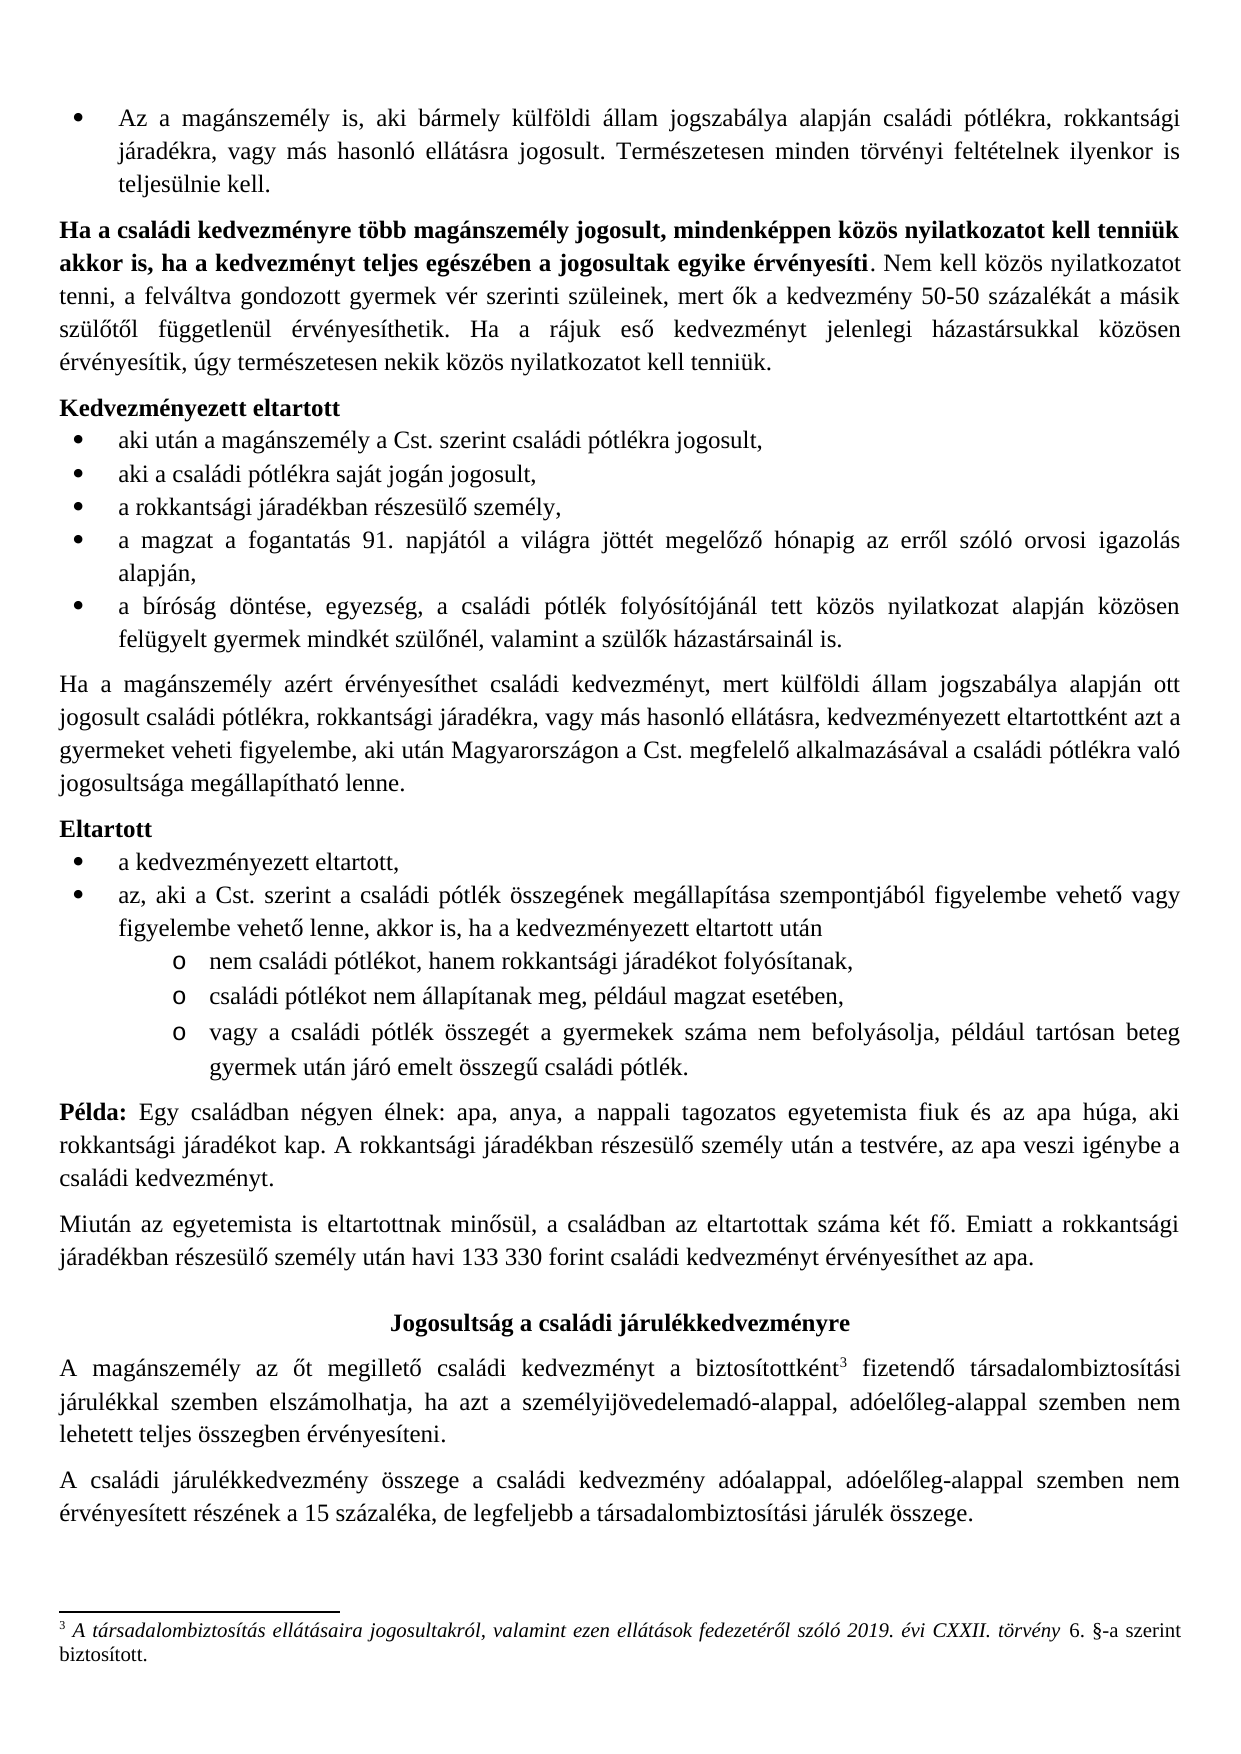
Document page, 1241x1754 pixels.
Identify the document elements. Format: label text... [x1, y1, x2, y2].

text A magánszemély az őt megillető családi kedvezményt a biztosítottként fizetendő társadalombiztosítási járulékkal szemben elszámolhatja, ha azt a személyijövedelemadó-alappal, adóelőleg-alappal szemben nem lehetett teljes összegben érvényesíteni. [59, 1353, 1181, 1448]
list családi pótlékot nem állapítanak meg, például magzat esetében, [172, 981, 1181, 1012]
list az, aki a Cst. szerint a családi pótlék összegének megállapítása szempontjából figyelembe vehető vagy figyelembe vehető lenne, akkor is, ha a kedvezményezett eltartott után [74, 880, 1181, 942]
text Példa: Egy családban négyen élnek: apa, anya, a nappali tagozatos egyetemista fiuk és az apa húga, aki rokkantsági járadékot kap. A rokkantsági járadékban részesülő személy után a testvére, az apa veszi igénybe a családi kedvezményt. [59, 1097, 1181, 1192]
text Kedvezményezett eltartott [59, 393, 1181, 421]
list a kedvezményezett eltartott, [74, 847, 1181, 876]
text Jogosultság a családi járulékkedvezményre [59, 1308, 1181, 1337]
text Ha a magánszemély azért érvényesíthet családi kedvezményt, mert külföldi állam jogszabálya alapján ott jogosult családi pótlékra, rokkantsági járadékra, vagy más hasonló ellátásra, kedvezményezett eltartottként azt a gyermeket veheti figyelembe, aki után Magyarországon a Cst. megfelelő alkalmazásával a családi pótlékra való jogosultsága megállapítható lenne. [59, 669, 1181, 797]
list a rokkantsági járadékban részesülő személy, [74, 492, 1181, 520]
list a magzat a fogantatás 91. napjától a világra jöttét megelőző hónapig az erről szóló orvosi igazolás alapján, [74, 525, 1181, 586]
list aki után a magánszemély a Cst. szerint családi pótlékra jogosult, [74, 426, 1181, 454]
text Miután az egyetemista is eltartottnak minősül, a családban az eltartottak száma két fő. Emiatt a rokkantsági járadékban részesülő személy után havi 133 330 forint családi kedvezményt érvényesíthet az apa. [59, 1209, 1181, 1271]
text A családi járulékkedvezmény összege a családi kedvezmény adóalappal, adóelőleg-alappal szemben nem érvényesített részének a 15 százaléka, de legfeljebb a társadalombiztosítási járulék összege. [59, 1465, 1181, 1527]
text Ha a családi kedvezményre több magánszemély jogosult, mindenképpen közös nyilatkozatot kell tenniük akkor is, ha a kedvezményt teljes egészében a jogosultak egyike érvényesíti. Nem kell közös nyilatkozatot tenni, a felváltva gondozott gyermek vér szerinti szüleinek, mert ők a kedvezmény 50-50 százalékát a másik szülőtől függetlenül érvényesíthetik. Ha a rájuk eső kedvezményt jelenlegi házastársukkal közösen érvényesítik, úgy természetesen nekik közös nyilatkozatot kell tenniük. [59, 215, 1181, 376]
list aki a családi pótlékra saját jogán jogosult, [74, 459, 1181, 487]
list Az a magánszemély is, aki bármely külföldi állam jogszabálya alapján családi pótlékra, rokkantsági járadékra, vagy más hasonló ellátásra jogosult. Természetesen minden törvényi feltételnek ilyenkor is teljesülnie kell. [74, 103, 1181, 198]
list nem családi pótlékot, hanem rokkantsági járadékot folyósítanak, [172, 946, 1181, 977]
text Eltartott [59, 814, 1181, 843]
list vagy a családi pótlék összegét a gyermekek száma nem befolyásolja, például tartósan beteg gyermek után járó emelt összegű családi pótlék. [172, 1017, 1181, 1081]
list a bíróság döntése, egyezség, a családi pótlék folyósítójánál tett közös nyilatkozat alapján közösen felügyelt gyermek mindkét szülőnél, valamint a szülők házastársainál is. [74, 591, 1181, 652]
